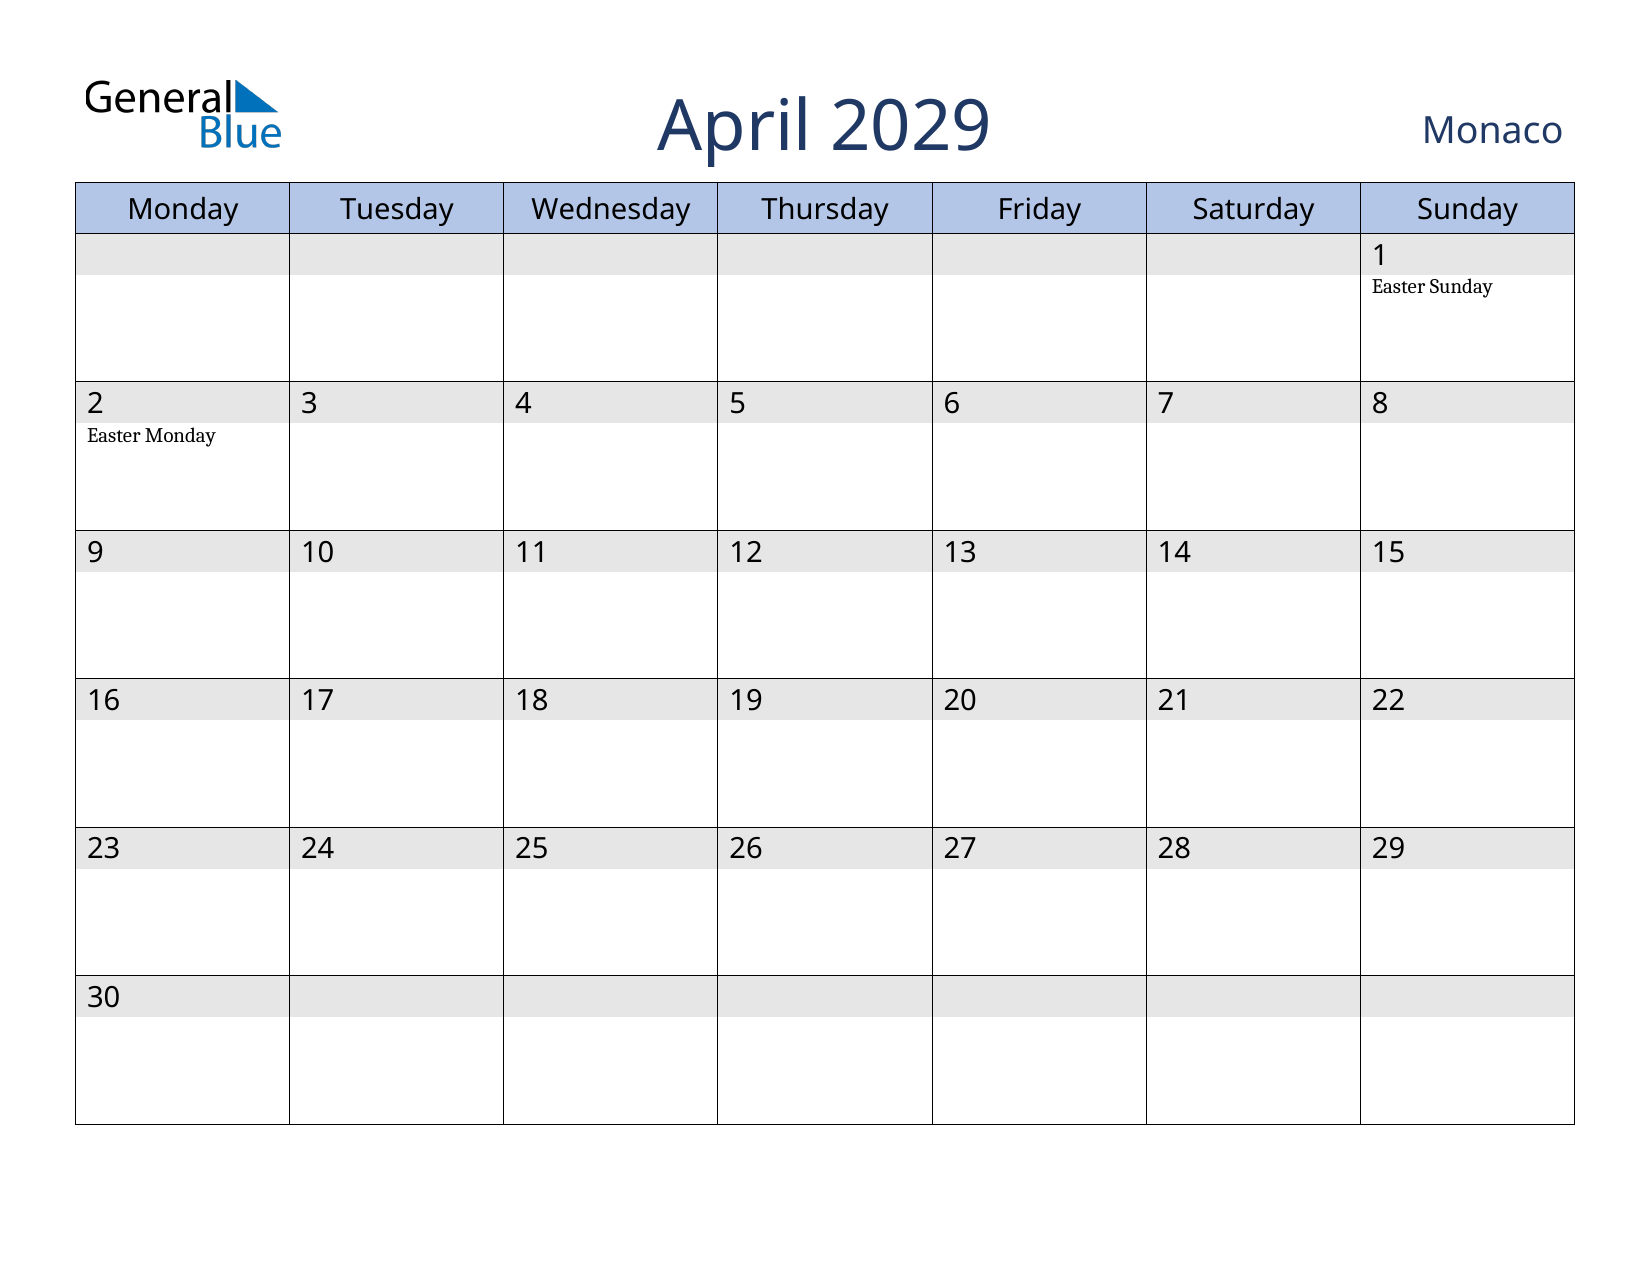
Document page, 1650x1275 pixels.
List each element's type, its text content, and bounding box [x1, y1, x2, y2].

table_cell 22 [1361, 679, 1574, 720]
table_cell [933, 572, 1146, 678]
table_cell 15 [1361, 531, 1574, 572]
table_cell 12 [718, 531, 932, 572]
table_cell [290, 572, 503, 678]
table_cell Easter Monday [76, 423, 289, 530]
table_cell [504, 720, 717, 827]
table_cell Tuesday [290, 183, 503, 233]
table_cell [76, 275, 289, 381]
table_cell 25 [504, 828, 717, 869]
table_cell 6 [933, 382, 1146, 423]
table_cell 11 [504, 531, 717, 572]
table_cell [1147, 720, 1360, 827]
table_cell 8 [1361, 382, 1574, 423]
table_cell [76, 572, 289, 678]
table_cell 4 [504, 382, 717, 423]
table_cell [1361, 720, 1574, 827]
table_header Monaco [1146, 75, 1574, 182]
table_cell [1361, 423, 1574, 530]
table_cell [504, 976, 717, 1017]
table_cell [933, 275, 1146, 381]
table_cell 23 [76, 828, 289, 869]
table_cell [1361, 572, 1574, 678]
table_cell [1147, 234, 1360, 275]
table_cell [504, 234, 717, 275]
table_cell [290, 976, 503, 1017]
table_cell Easter Sunday [1361, 275, 1574, 381]
picture [86, 80, 281, 148]
table_cell [718, 869, 932, 975]
table_cell Thursday [718, 183, 932, 233]
table_cell [1147, 976, 1360, 1017]
table_cell [1147, 1017, 1360, 1123]
table_cell Saturday [1147, 183, 1360, 233]
table_cell [1361, 976, 1574, 1017]
table_cell [76, 1017, 289, 1123]
table_cell [718, 1017, 932, 1123]
table_cell [933, 423, 1146, 530]
table_cell 3 [290, 382, 503, 423]
table_cell [290, 869, 503, 975]
table_cell [718, 720, 932, 827]
table_cell 1 [1361, 234, 1574, 275]
table_cell [1361, 1017, 1574, 1123]
table_cell [76, 234, 289, 275]
table_cell [76, 720, 289, 827]
table_cell [290, 1017, 503, 1123]
table_cell [1147, 423, 1360, 530]
table_cell [1147, 275, 1360, 381]
table_cell [76, 869, 289, 975]
table_cell 10 [290, 531, 503, 572]
table_cell 5 [718, 382, 932, 423]
table_cell [718, 234, 932, 275]
table_cell [718, 572, 932, 678]
table_cell [504, 275, 717, 381]
table_cell 20 [933, 679, 1146, 720]
table_cell Sunday [1361, 183, 1574, 233]
table_cell [718, 423, 932, 530]
table_cell 27 [933, 828, 1146, 869]
table_cell [933, 234, 1146, 275]
table_cell 29 [1361, 828, 1574, 869]
table_cell [933, 720, 1146, 827]
table_cell [504, 572, 717, 678]
table_cell [290, 275, 503, 381]
table_cell 2 [76, 382, 289, 423]
table_cell 13 [933, 531, 1146, 572]
table_cell 9 [76, 531, 289, 572]
table_cell 24 [290, 828, 503, 869]
table_cell [933, 869, 1146, 975]
table_cell [290, 720, 503, 827]
table_cell 7 [1147, 382, 1360, 423]
table_cell Wednesday [504, 183, 717, 233]
table_cell [290, 423, 503, 530]
table_cell 26 [718, 828, 932, 869]
table_cell [933, 1017, 1146, 1123]
table_cell 18 [504, 679, 717, 720]
table_cell 14 [1147, 531, 1360, 572]
table_cell Monday [76, 183, 289, 233]
table_cell [504, 869, 717, 975]
table_cell 19 [718, 679, 932, 720]
table_cell [504, 423, 717, 530]
table_cell 21 [1147, 679, 1360, 720]
table_cell Friday [933, 183, 1146, 233]
table_header [76, 75, 503, 182]
table_cell [718, 275, 932, 381]
table_cell 30 [76, 976, 289, 1017]
table_cell [1147, 572, 1360, 678]
table_cell [1147, 869, 1360, 975]
table_cell [504, 1017, 717, 1123]
table_header April 2029 [504, 75, 1146, 182]
table_cell 16 [76, 679, 289, 720]
table_cell 17 [290, 679, 503, 720]
table_cell [290, 234, 503, 275]
table_cell [718, 976, 932, 1017]
table_cell [1361, 869, 1574, 975]
table_cell 28 [1147, 828, 1360, 869]
table_cell [933, 976, 1146, 1017]
